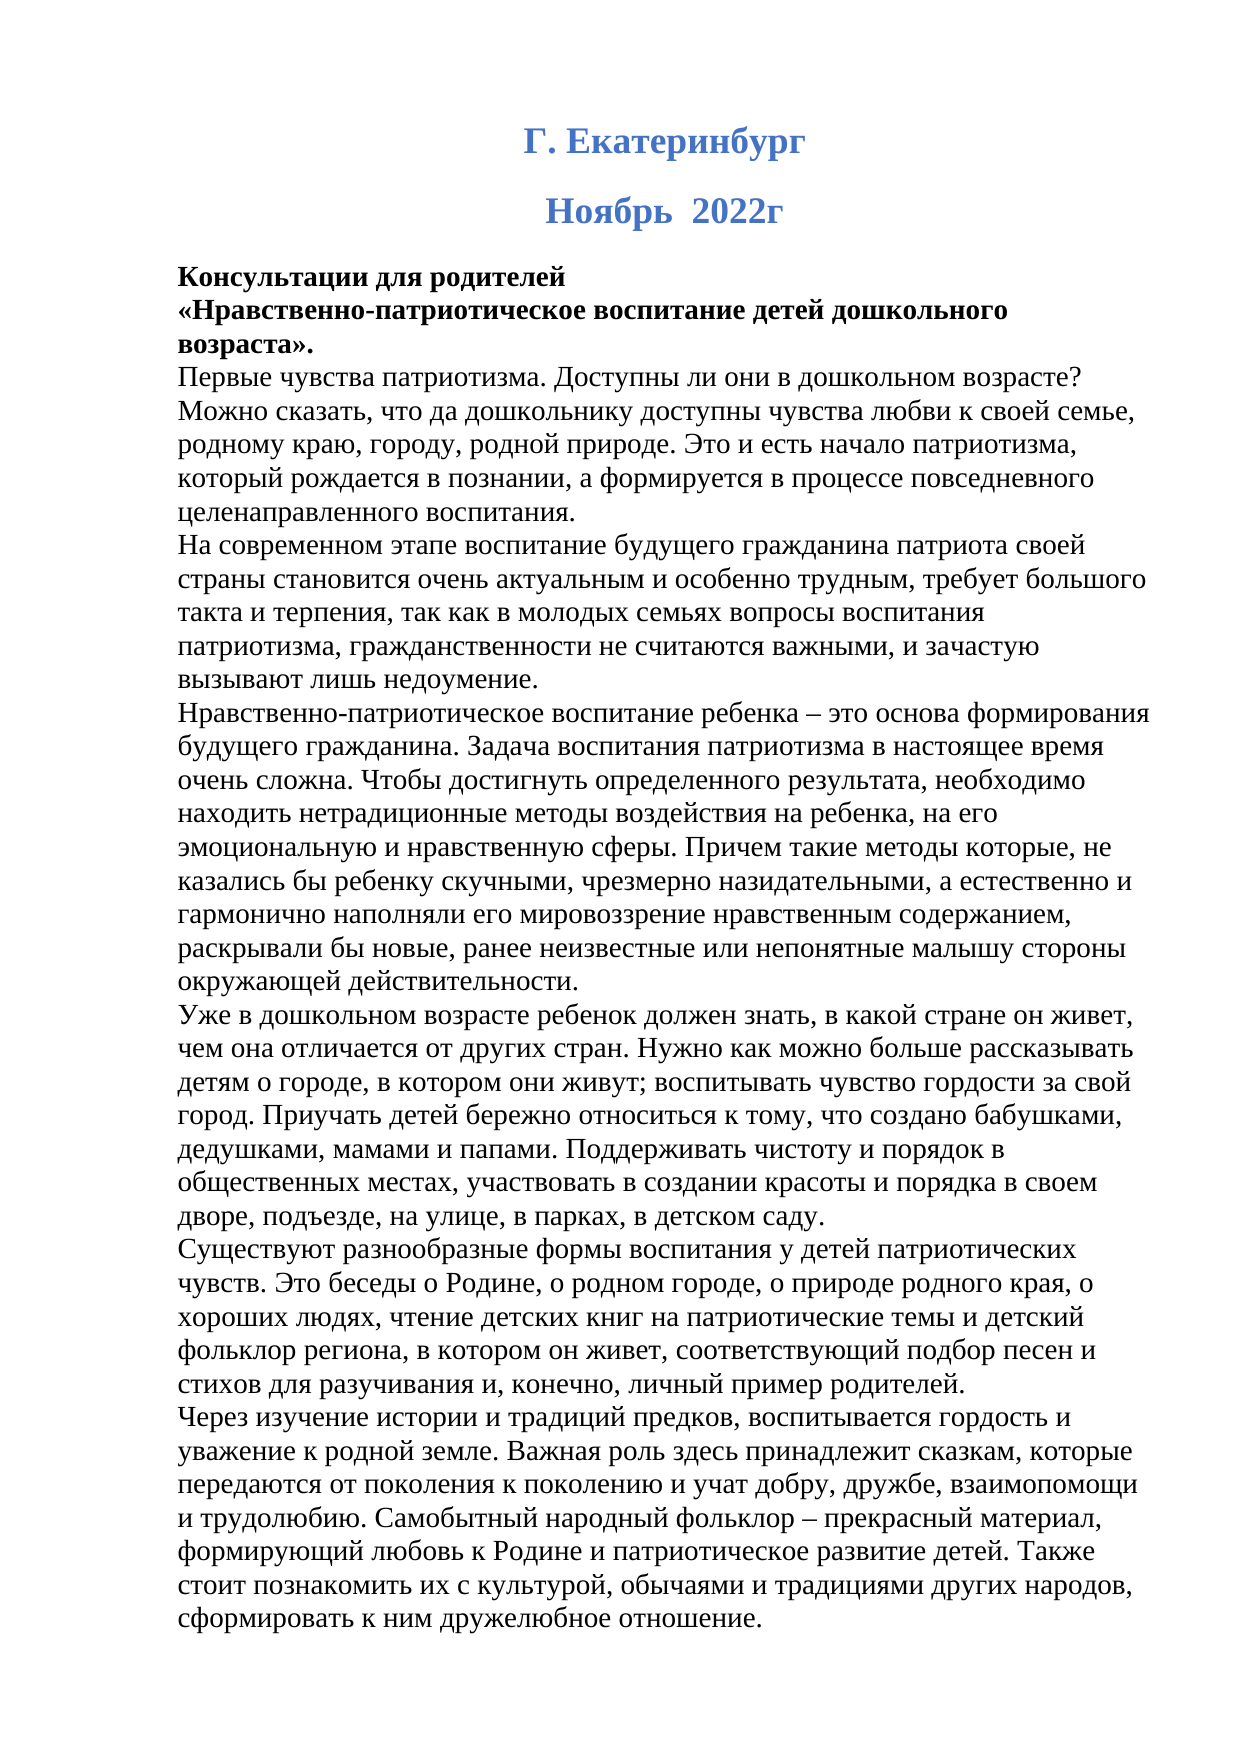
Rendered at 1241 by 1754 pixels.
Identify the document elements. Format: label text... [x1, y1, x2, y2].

text Г. Екатеринбург [177, 118, 1152, 161]
text Через изучение истории и традиций предков, воспитывается гордость и уважение к родной земле. Важная роль здесь принадлежит сказкам, которые передаются от поколения к поколению и учат добру, дружбе, взаимопомощи и трудолюбию. Самобытный народный фольклор – прекрасный материал, формирующий любовь к Родине и патриотическое развитие детей. Также стоит познакомить их с культурой, обычаями и традициями других народов, сформировать к ним дружелюбное отношение. [177, 1399, 1152, 1634]
text На современном этапе воспитание будущего гражданина патриота своей страны становится очень актуальным и особенно трудным, требует большого такта и терпения, так как в молодых семьях вопросы воспитания патриотизма, гражданственности не считаются важными, и зачастую вызывают лишь недоумение. [177, 527, 1152, 695]
text Консультации для родителей [177, 259, 1152, 292]
text «Нравственно-патриотическое воспитание детей дошкольного возраста». [177, 292, 1152, 359]
text Уже в дошкольном возрасте ребенок должен знать, в какой стране он живет, чем она отличается от других стран. Нужно как можно больше рассказывать детям о городе, в котором они живут; воспитывать чувство гордости за свой город. Приучать детей бережно относиться к тому, что создано бабушками, дедушками, мамами и папами. Поддерживать чистоту и порядок в общественных местах, участвовать в создании красоты и порядка в своем дворе, подъезде, на улице, в парках, в детском саду. [177, 997, 1152, 1232]
text Ноябрь 2022г [177, 188, 1152, 232]
text Нравственно-патриотическое воспитание ребенка – это основа формирования будущего гражданина. Задача воспитания патриотизма в настоящее время очень сложна. Чтобы достигнуть определенного результата, необходимо находить нетрадиционные методы воздействия на ребенка, на его эмоциональную и нравственную сферы. Причем такие методы которые, не казались бы ребенку скучными, чрезмерно назидательными, а естественно и гармонично наполняли его мировоззрение нравственным содержанием, раскрывали бы новые, ранее неизвестные или непонятные малышу стороны окружающей действительности. [177, 695, 1152, 997]
text Первые чувства патриотизма. Доступны ли они в дошкольном возрасте? Можно сказать, что да дошкольнику доступны чувства любви к своей семье, родному краю, городу, родной природе. Это и есть начало патриотизма, который рождается в познании, а формируется в процессе повседневного целенаправленного воспитания. [177, 359, 1152, 527]
text Существуют разнообразные формы воспитания у детей патриотических чувств. Это беседы о Родине, о родном городе, о природе родного края, о хороших людях, чтение детских книг на патриотические темы и детский фольклор региона, в котором он живет, соответствующий подбор песен и стихов для разучивания и, конечно, личный пример родителей. [177, 1232, 1152, 1399]
